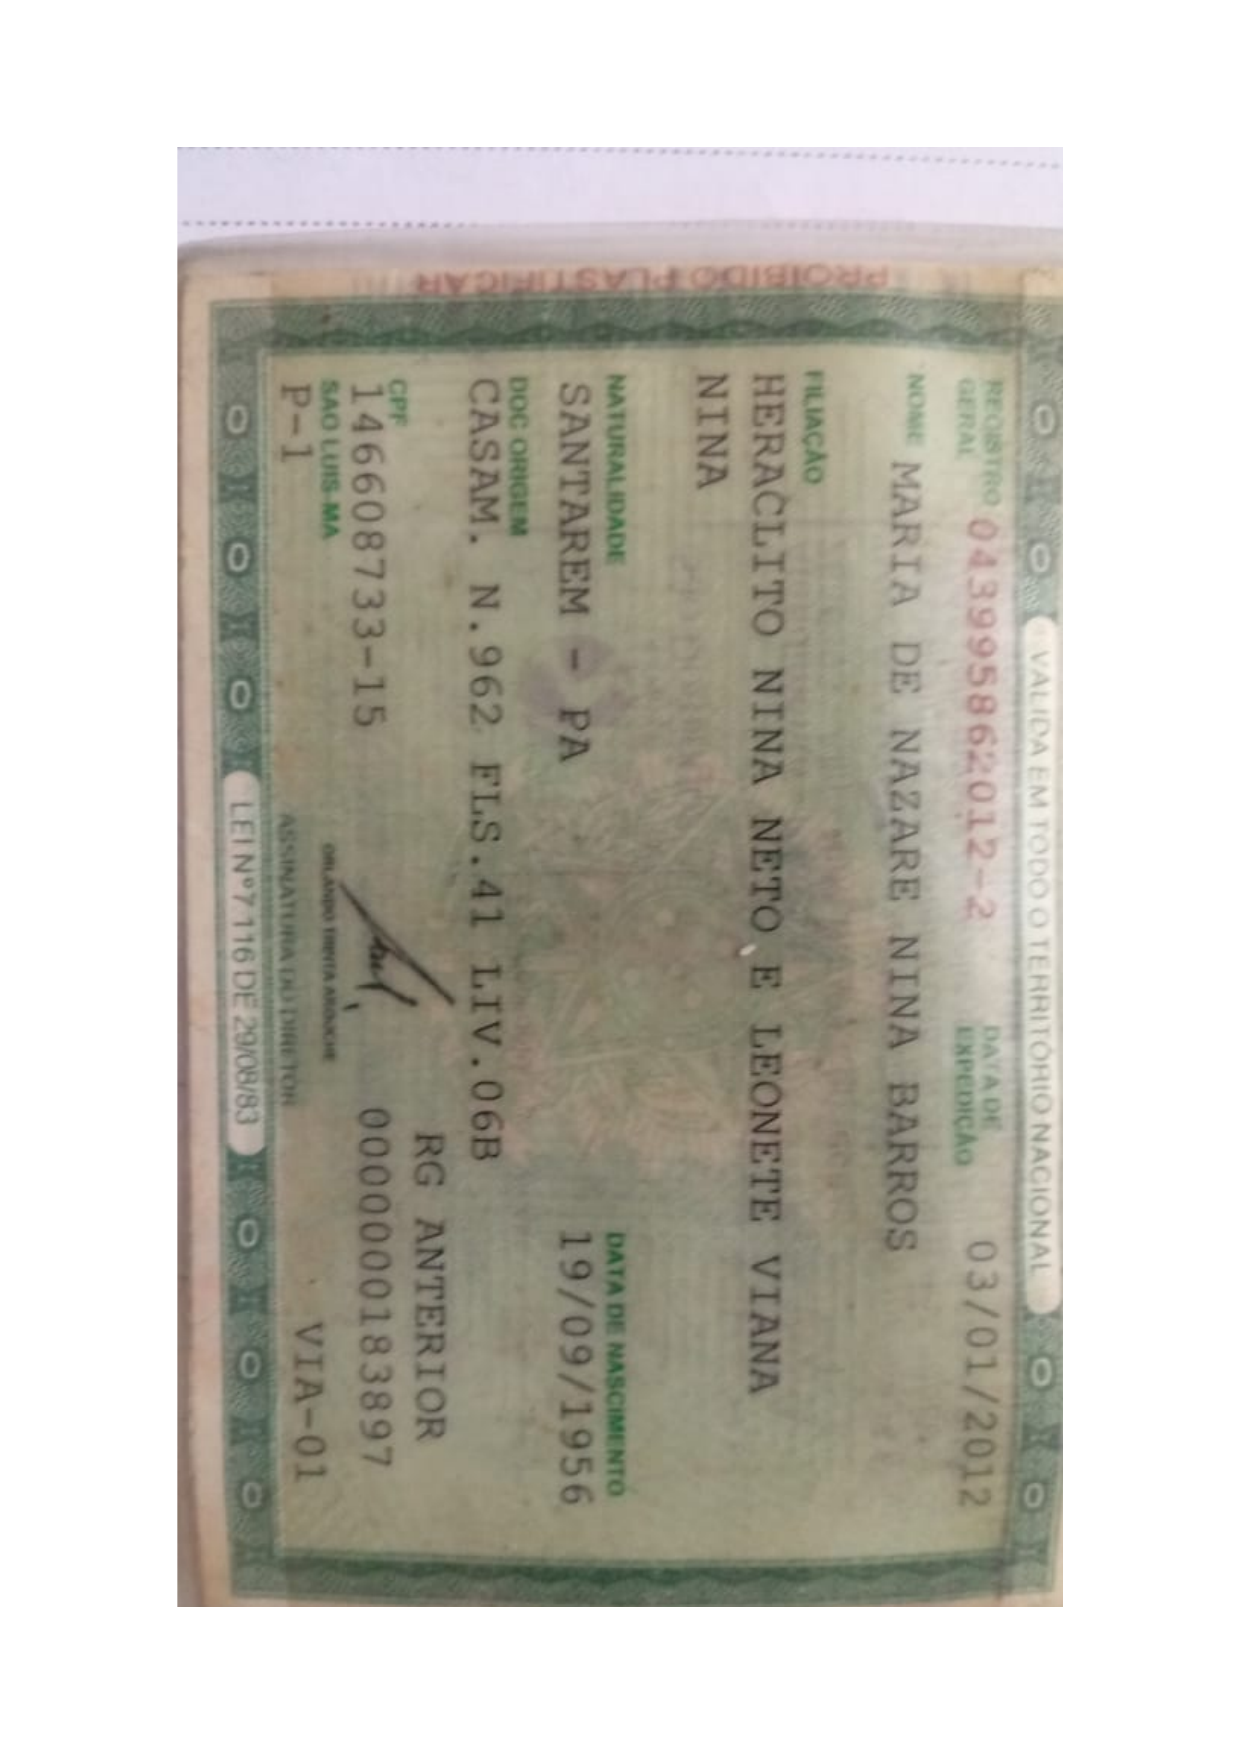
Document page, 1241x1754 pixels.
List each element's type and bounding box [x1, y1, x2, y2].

picture [177, 147, 1063, 1607]
